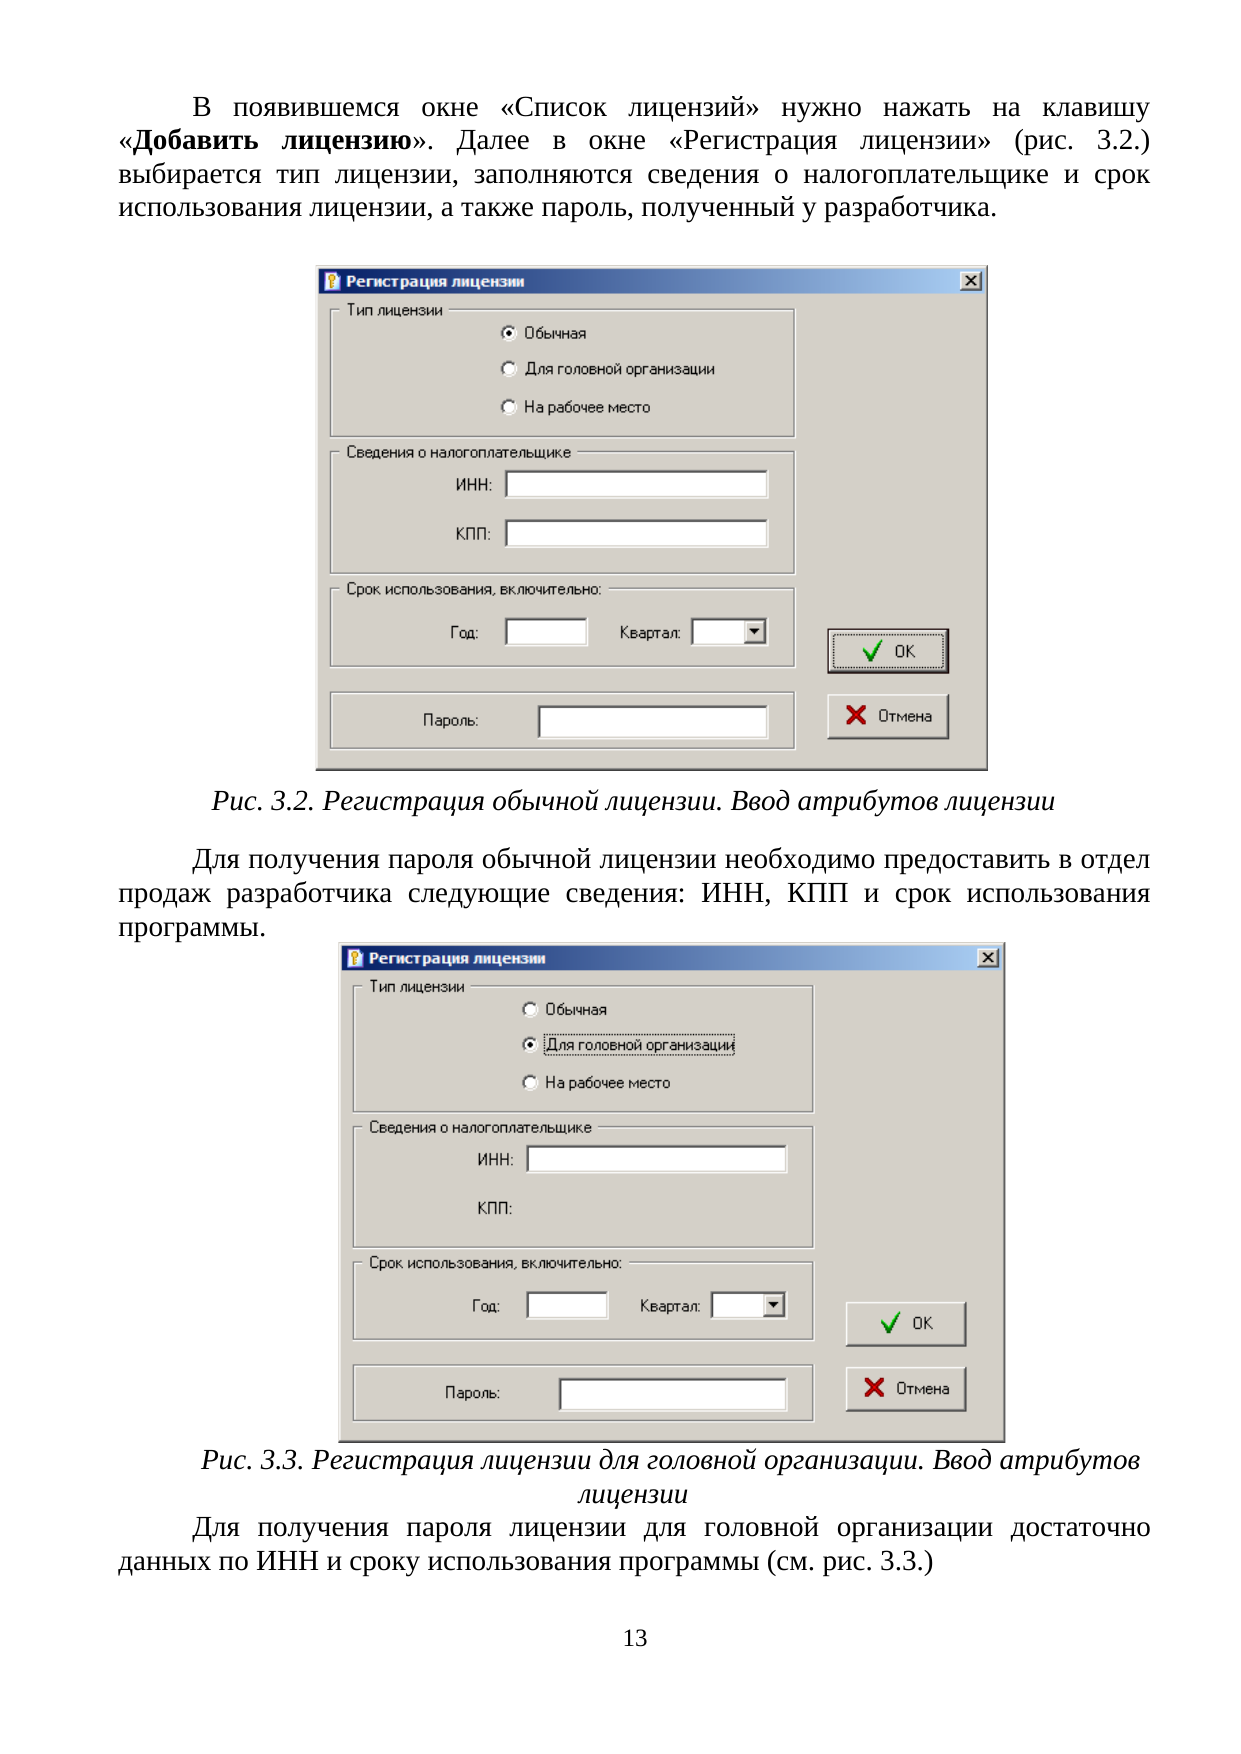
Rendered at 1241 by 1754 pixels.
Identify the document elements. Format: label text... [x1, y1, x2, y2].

text Для получения пароля лицензии для головной организации достаточно данных по ИНН и сроку использования программы (см. рис. 3.3.) [118, 1509, 1152, 1576]
text Рис. 3.3. Регистрация лицензии для головной организации. Ввод атрибутов лицензии [118, 1442, 1152, 1509]
picture [315, 265, 988, 771]
text В появившемся окне «Список лицензий» нужно нажать на клавишу «Добавить лицензию». Далее в окне «Регистрация лицензии» (рис. 3.2.) выбирается тип лицензии, заполняются сведения о налогоплательщике и срок использования лицензии, а также пароль, полученный у разработчика. [118, 89, 1152, 223]
picture [338, 942, 1006, 1443]
text Для получения пароля обычной лицензии необходимо предоставить в отдел продаж разработчика следующие сведения: ИНН, КПП и срок использования программы. [118, 842, 1152, 942]
